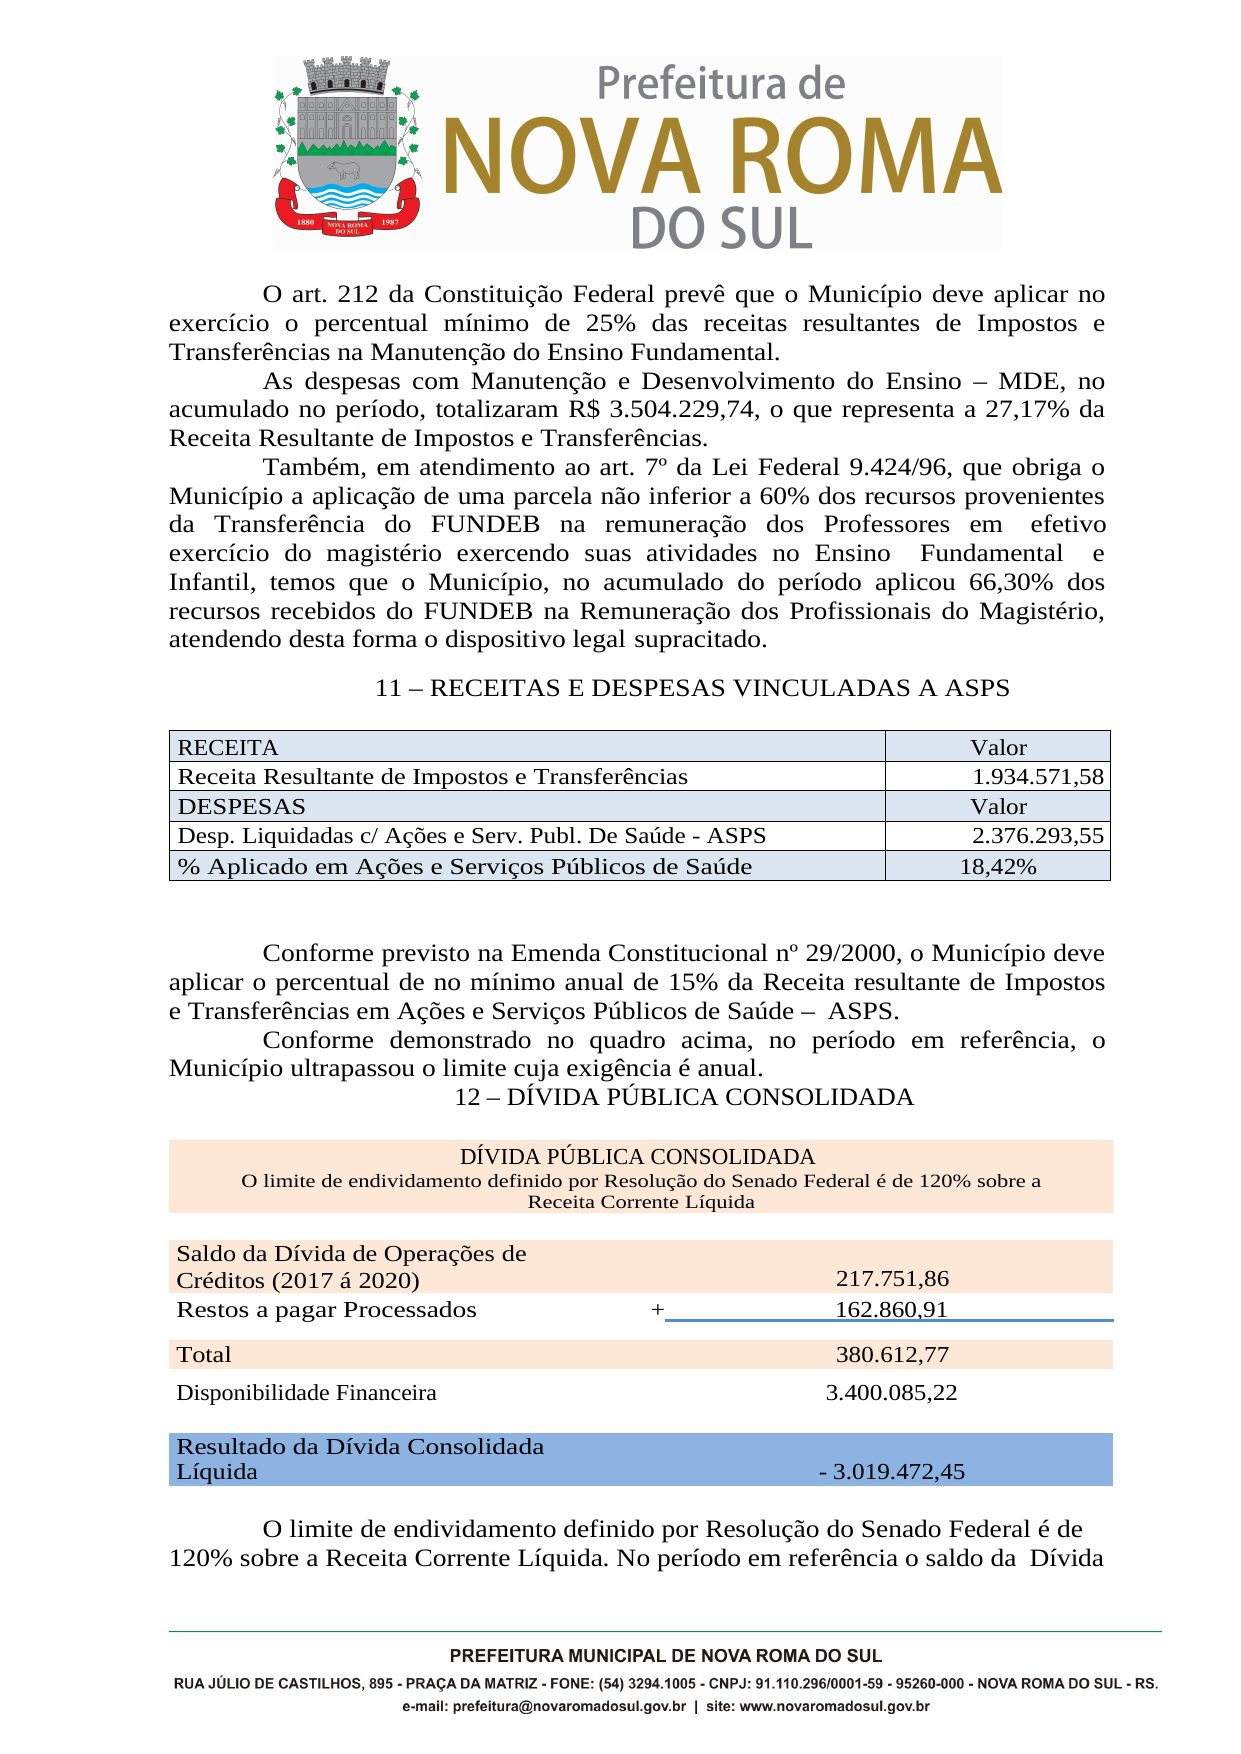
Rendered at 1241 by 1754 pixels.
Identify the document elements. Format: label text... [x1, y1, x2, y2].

table_cell 3.400.085,22 [631, 1370, 1113, 1433]
text O art. 212 da Constituição Federal prevê que o Município deve aplicar no exercício o percentual mínimo de 25% das receitas resultantes de Impostos e Transferências na Manutenção do Ensino Fundamental. [169, 279, 1106, 366]
table_cell 1.934.571,58 [886, 762, 1110, 790]
table_cell 18,42% [886, 851, 1110, 880]
table_cell Resultado da Dívida Consolidada Líquida [169, 1433, 631, 1486]
table_cell Valor [886, 791, 1110, 821]
table_cell + 162.860,91 [631, 1293, 1113, 1339]
table_cell Total [169, 1340, 631, 1369]
table_cell - 3.019.472,45 [631, 1433, 1113, 1486]
table_cell Desp. Liquidadas c/ Ações e Serv. Publ. De Saúde - ASPS [170, 822, 885, 849]
table_header Saldo da Dívida de Operações de Créditos (2017 á 2020) [169, 1240, 631, 1293]
table_cell Disponibilidade Financeira [169, 1370, 631, 1433]
picture [168, 1631, 1163, 1714]
picture [272, 56, 1003, 249]
text Conforme demonstrado no quadro acima, no período em referência, o Município ultrapassou o limite cuja exigência é anual. [169, 1025, 1107, 1082]
text 12 – DÍVIDA PÚBLICA CONSOLIDADA [296, 1082, 1073, 1111]
text O limite de endividamento definido por Resolução do Senado Federal é de 120% sobre a Receita Corrente Líquida. No período em referência o saldo da Dívida [169, 1514, 1145, 1572]
table_header RECEITA [170, 731, 885, 761]
table_cell % Aplicado em Ações e Serviços Públicos de Saúde [170, 851, 885, 880]
table_cell 380.612,77 [631, 1340, 1113, 1369]
table_header Valor [886, 731, 1110, 761]
text Também, em atendimento ao art. 7º da Lei Federal 9.424/96, que obriga o Município a aplicação de uma parcela não inferior a 60% dos recursos provenientes da Transferência do FUNDEB na remuneração dos Professores em efetivo exercício do magistério exercendo suas atividades no Ensino Fundamental e Infantil, temos que o Município, no acumulado do período aplicou 66,30% dos recursos recebidos do FUNDEB na Remuneração dos Profissionais do Magistério, atendendo desta forma o dispositivo legal supracitado. [169, 452, 1107, 653]
text 11 – RECEITAS E DESPESAS VINCULADAS A ASPS [374, 673, 1159, 701]
table_header 217.751,86 [631, 1240, 1113, 1293]
table_cell Restos a pagar Processados [169, 1293, 631, 1339]
table_cell Receita Resultante de Impostos e Transferências [170, 762, 885, 790]
table_cell 2.376.293,55 [886, 822, 1110, 849]
text As despesas com Manutenção e Desenvolvimento do Ensino – MDE, no acumulado no período, totalizaram R$ 3.504.229,74, o que representa a 27,17% da Receita Resultante de Impostos e Transferências. [169, 366, 1107, 452]
text Conforme previsto na Emenda Constitucional nº 29/2000, o Município deve aplicar o percentual de no mínimo anual de 15% da Receita resultante de Impostos e Transferências em Ações e Serviços Públicos de Saúde – ASPS. [169, 938, 1107, 1025]
table_cell DESPESAS [170, 791, 885, 821]
